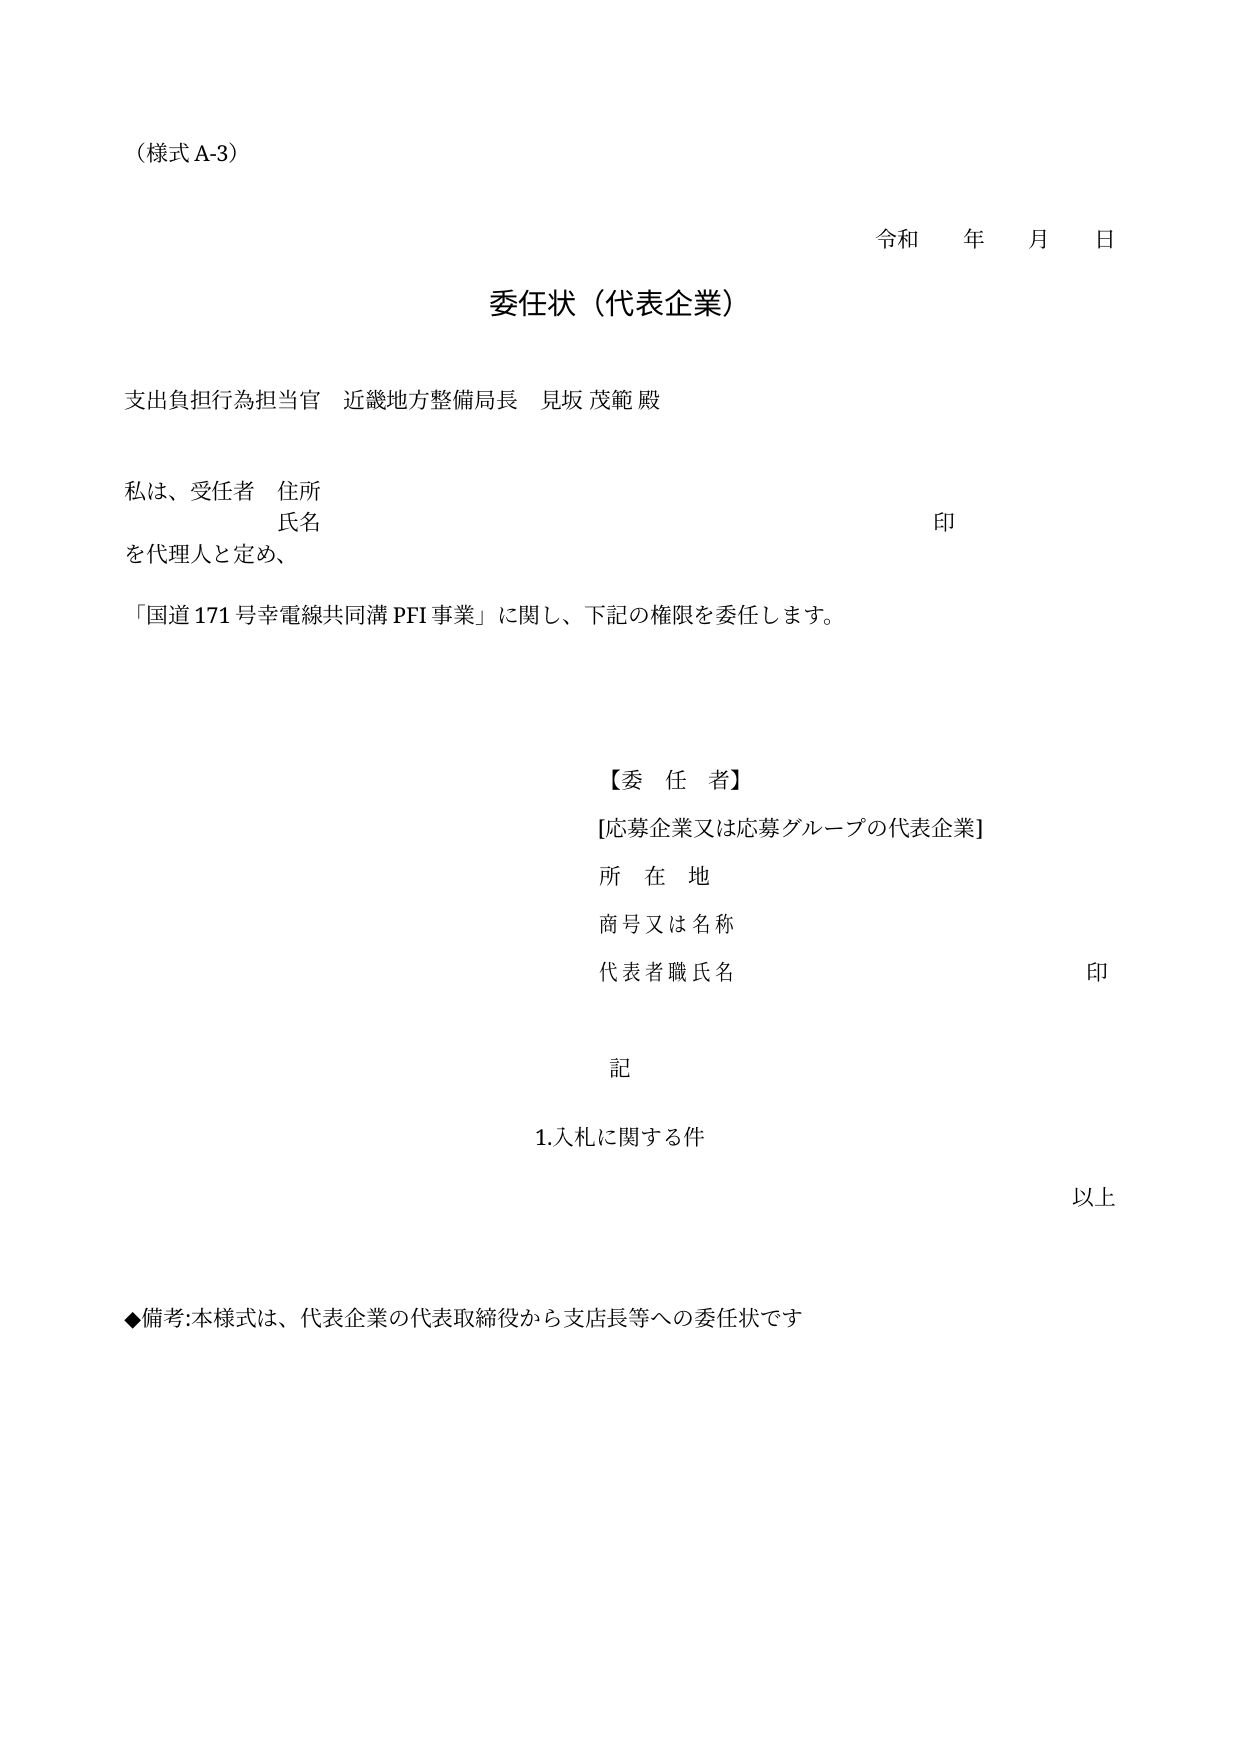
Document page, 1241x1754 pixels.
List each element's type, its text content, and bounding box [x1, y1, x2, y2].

text 私は、受任者 住所 [124, 474, 1116, 505]
subtitle 委任状（代表企業） [124, 284, 1116, 323]
text [応募企業又は応募グループの代表企業] [124, 803, 1116, 845]
text 支出負担行為担当官 近畿地方整備局長 見坂 茂範 殿 [124, 383, 1116, 414]
text 商号又は名称 [124, 899, 1116, 941]
text 記 [124, 1043, 1116, 1084]
text 「国道171号幸電線共同溝PFI事業」に関し、下記の権限を委任します。 [124, 598, 1116, 630]
text 令和 年 月 日 [124, 222, 1116, 254]
text ◆備考:本様式は、代表企業の代表取締役から支店長等への委任状です [124, 1301, 1116, 1332]
text （様式A-3） [124, 136, 1116, 167]
text を代理人と定め、 [124, 537, 1116, 568]
text 【委 任 者】 [124, 755, 1116, 797]
text 氏名 印 [124, 505, 1116, 537]
text 代表者職氏名 印 [124, 947, 1116, 988]
text 所在地 [124, 851, 1116, 893]
text 以上 [124, 1182, 1116, 1211]
text 1.入札に関する件 [124, 1120, 1116, 1152]
